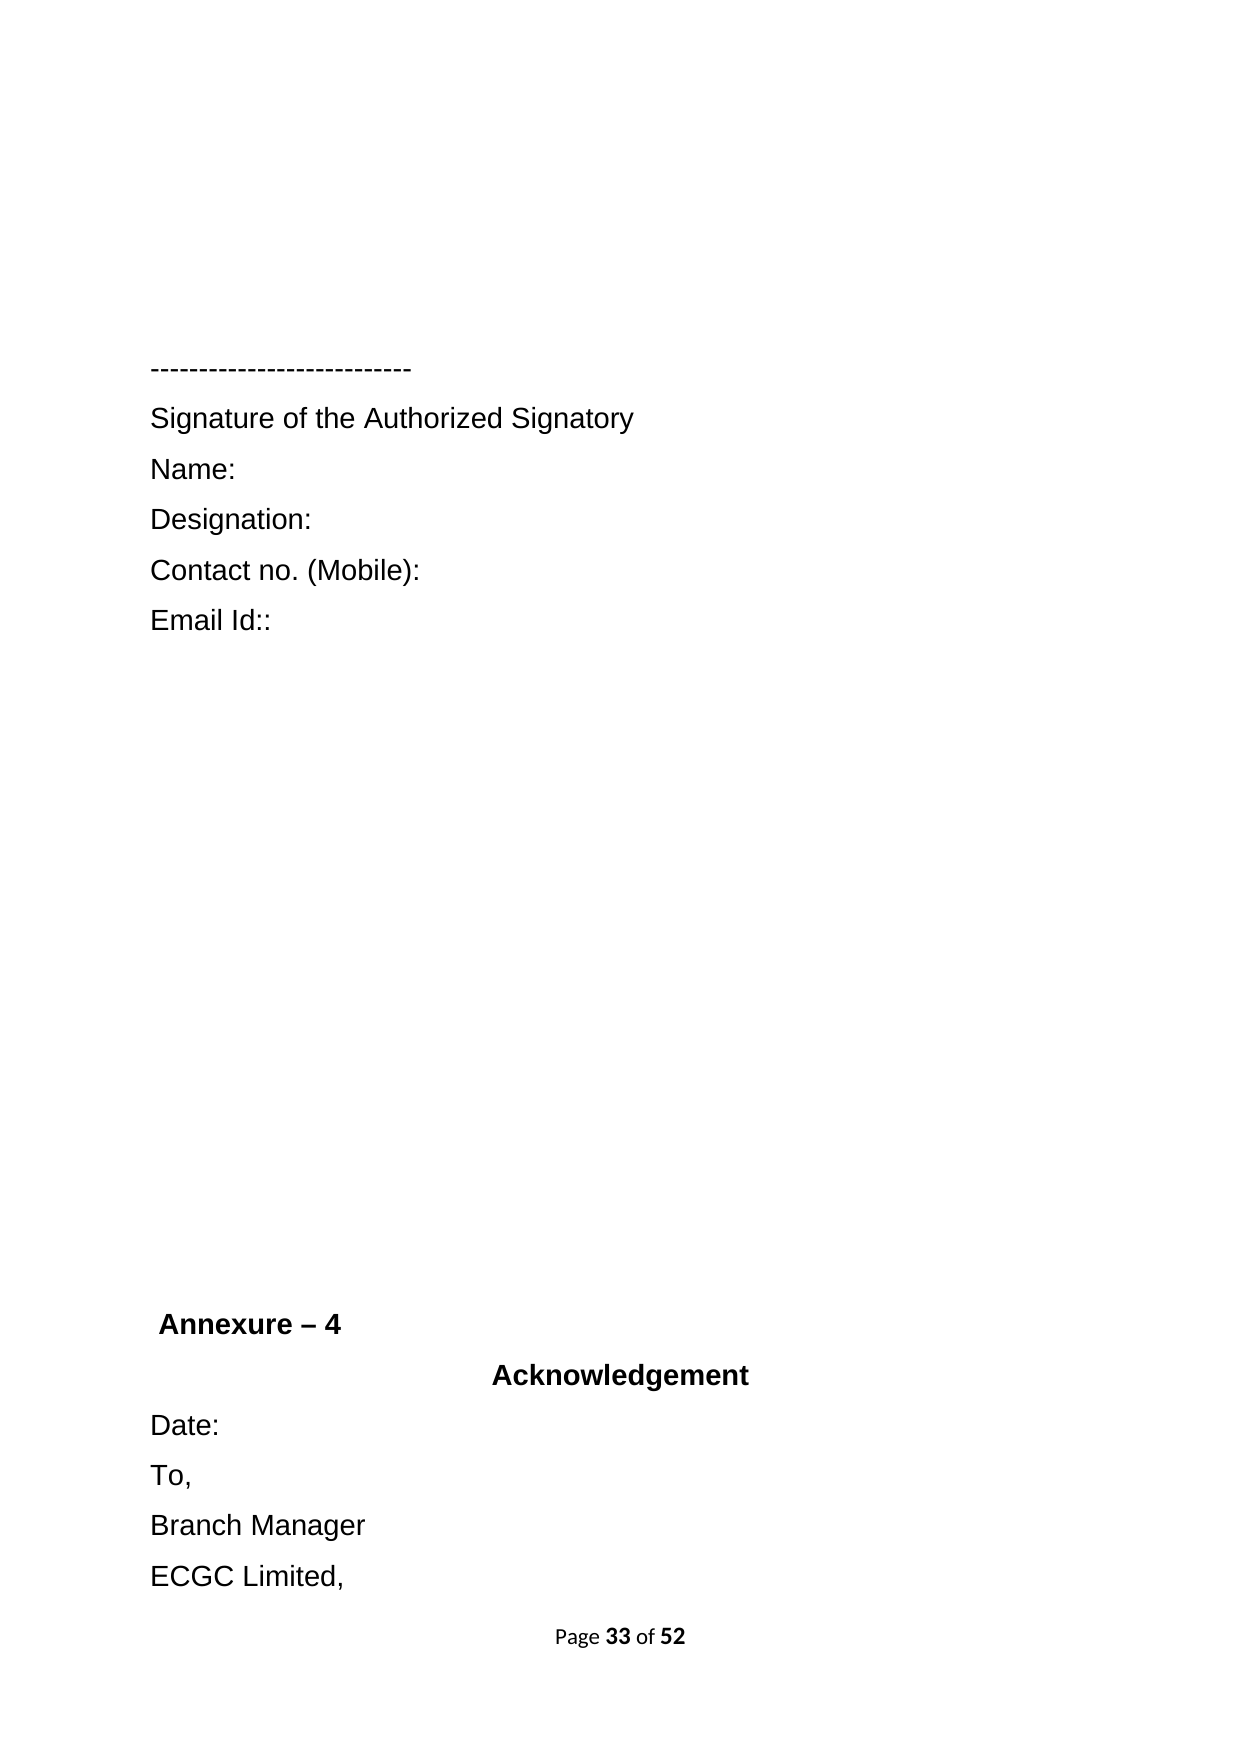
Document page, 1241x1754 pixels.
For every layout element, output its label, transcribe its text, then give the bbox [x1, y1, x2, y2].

text Designation: [150, 502, 1090, 536]
text Name: [150, 452, 1090, 485]
text Contact no. (Mobile): [150, 552, 1090, 586]
text Signature of the Authorized Signatory [150, 402, 1090, 435]
text Email Id:: [150, 603, 1090, 636]
text To, [150, 1458, 1090, 1492]
text Acknowledgement [150, 1357, 1090, 1391]
text ECGC Limited, [150, 1559, 1090, 1592]
text --------------------------- [150, 351, 1090, 385]
text Branch Manager [150, 1508, 1090, 1542]
text Annexure – 4 [150, 1307, 1090, 1341]
text Date: [150, 1408, 1090, 1441]
